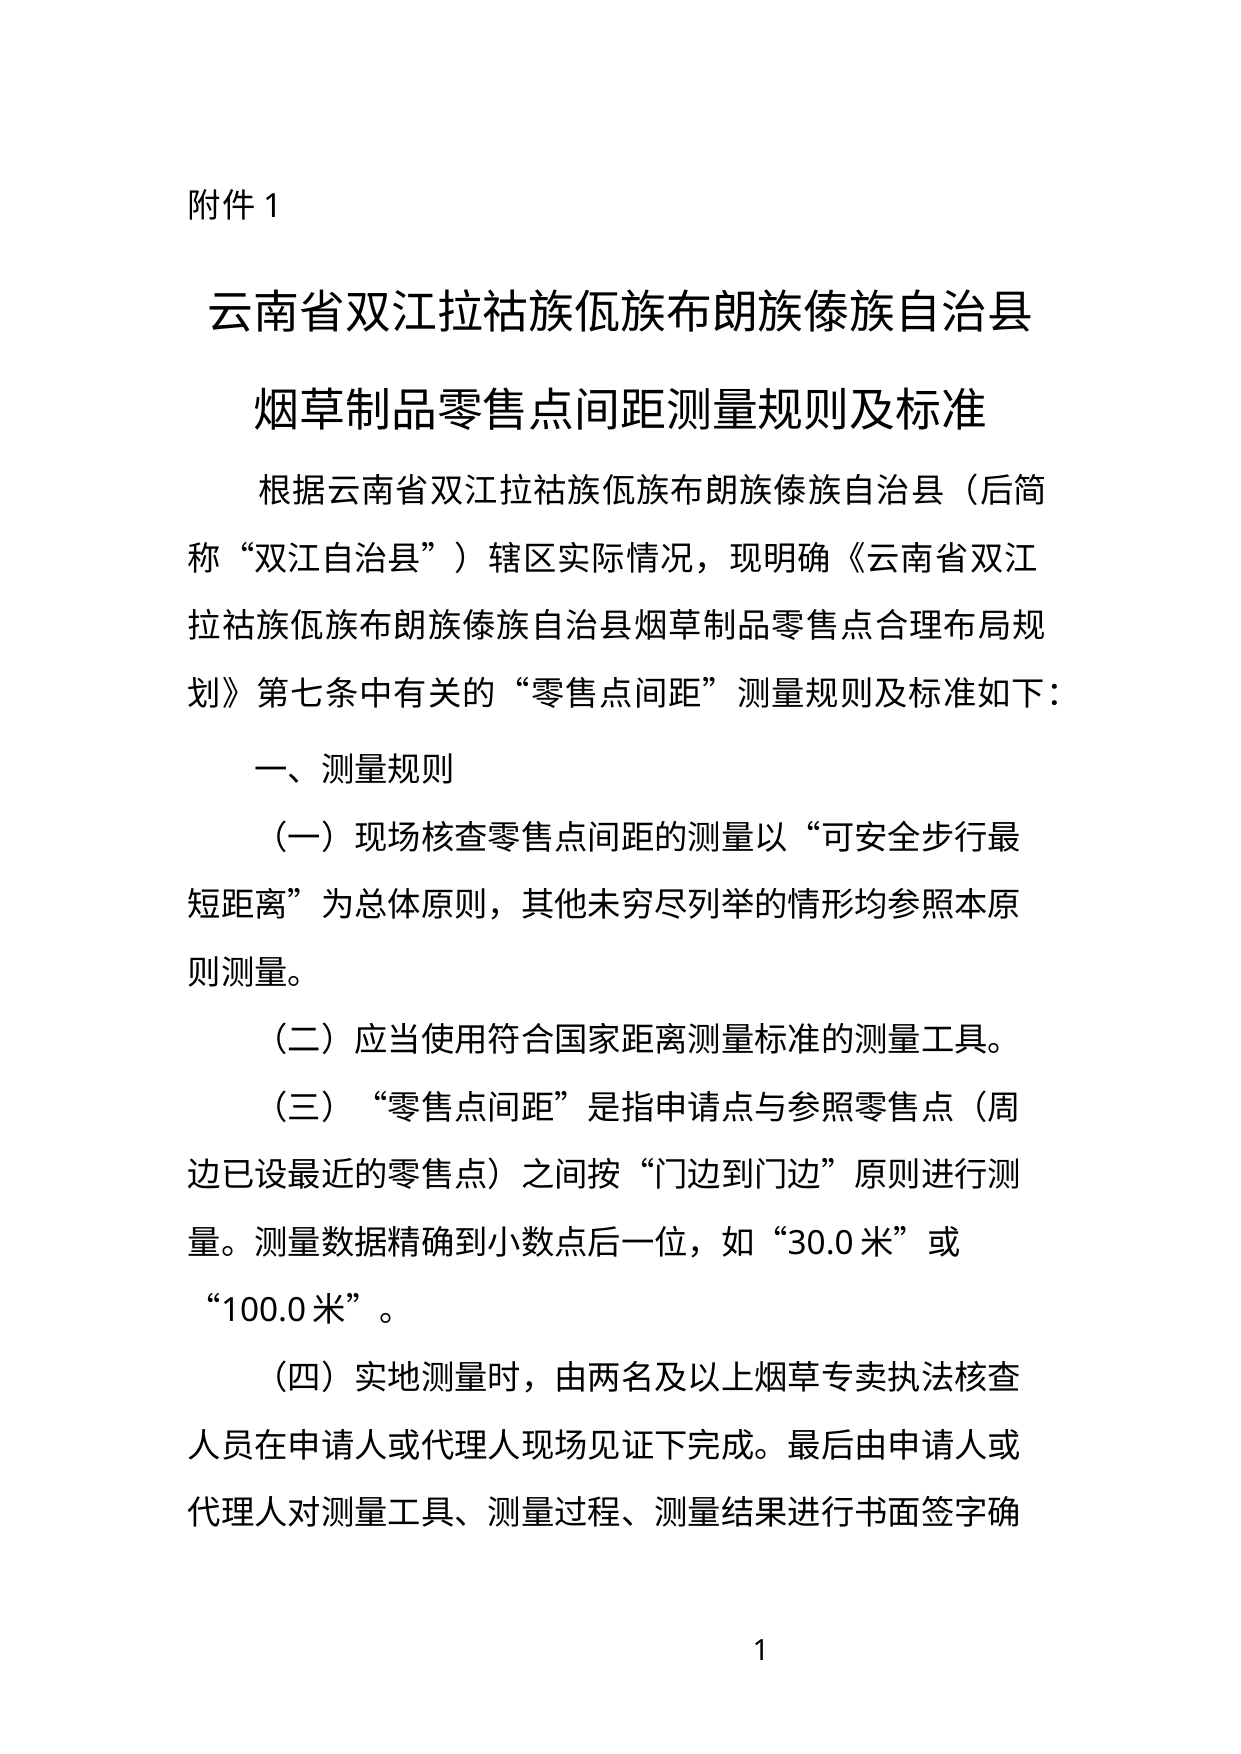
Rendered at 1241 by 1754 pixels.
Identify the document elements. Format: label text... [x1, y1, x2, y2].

text 根据云南省双江拉祜族佤族布朗族傣族自治县（后简称“双江自治县”）辖区实际情况，现明确《云南省双江拉祜族佤族布朗族傣族自治县烟草制品零售点合理布局规划》第七条中有关的“零售点间距”测量规则及标准如下： [187, 464, 1053, 715]
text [187, 1351, 1053, 1534]
text （二）应当使用符合国家距离测量标准的测量工具。 [187, 1013, 1053, 1061]
text 一、测量规则 [187, 743, 1053, 791]
text 云南省双江拉祜族佤族布朗族傣族自治县烟草制品零售点间距测量规则及标准 [187, 260, 1053, 455]
text （一）现场核查零售点间距的测量以“可安全步行最短距离”为总体原则，其他未穷尽列举的情形均参照本原则测量。 [187, 811, 1053, 994]
text （三）“零售点间距”是指申请点与参照零售点（周边已设最近的零售点）之间按“门边到门边”原则进行测量。测量数据精确到小数点后一位，如“30.0米”或“100.0米”。 [187, 1081, 1053, 1332]
text 附件1 [187, 171, 1053, 236]
